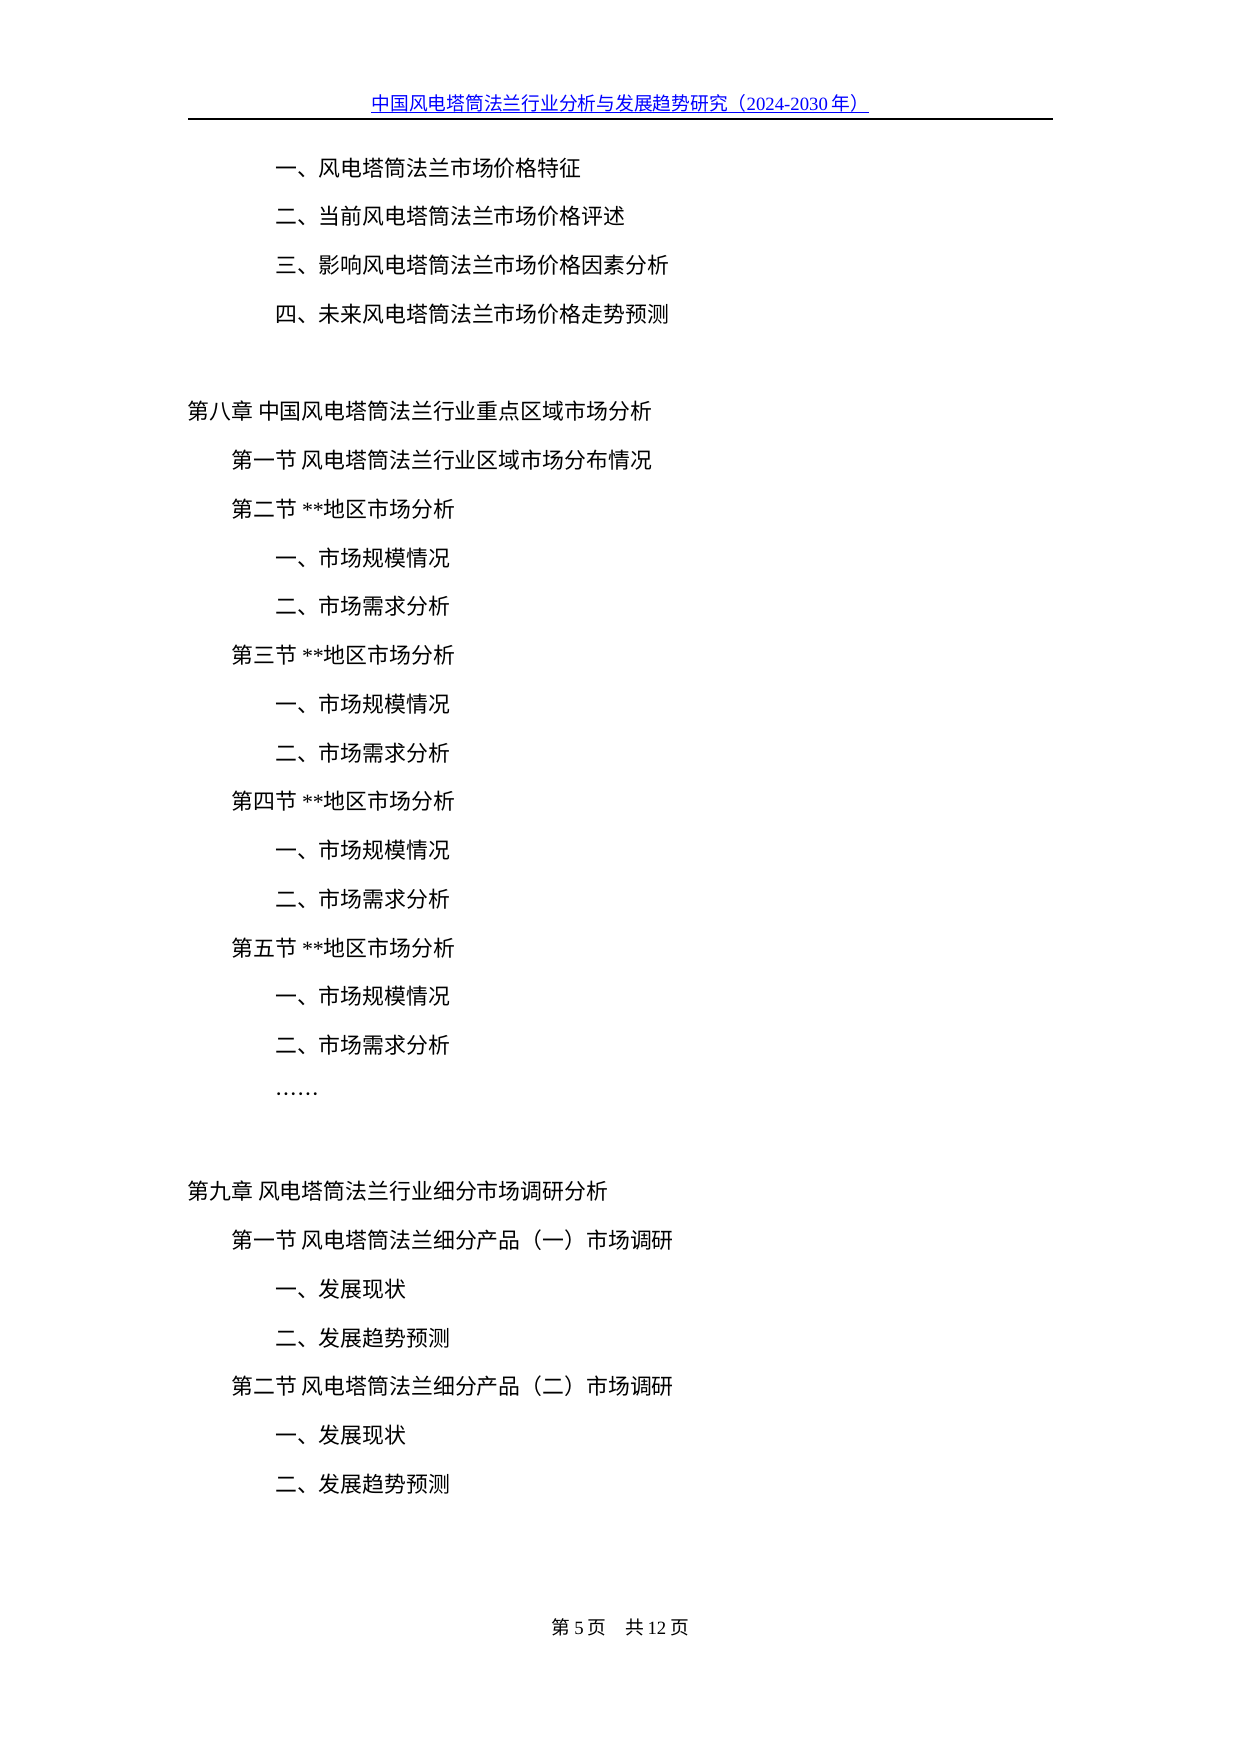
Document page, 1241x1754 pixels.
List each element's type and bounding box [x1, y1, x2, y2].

text [187, 150, 1053, 1499]
